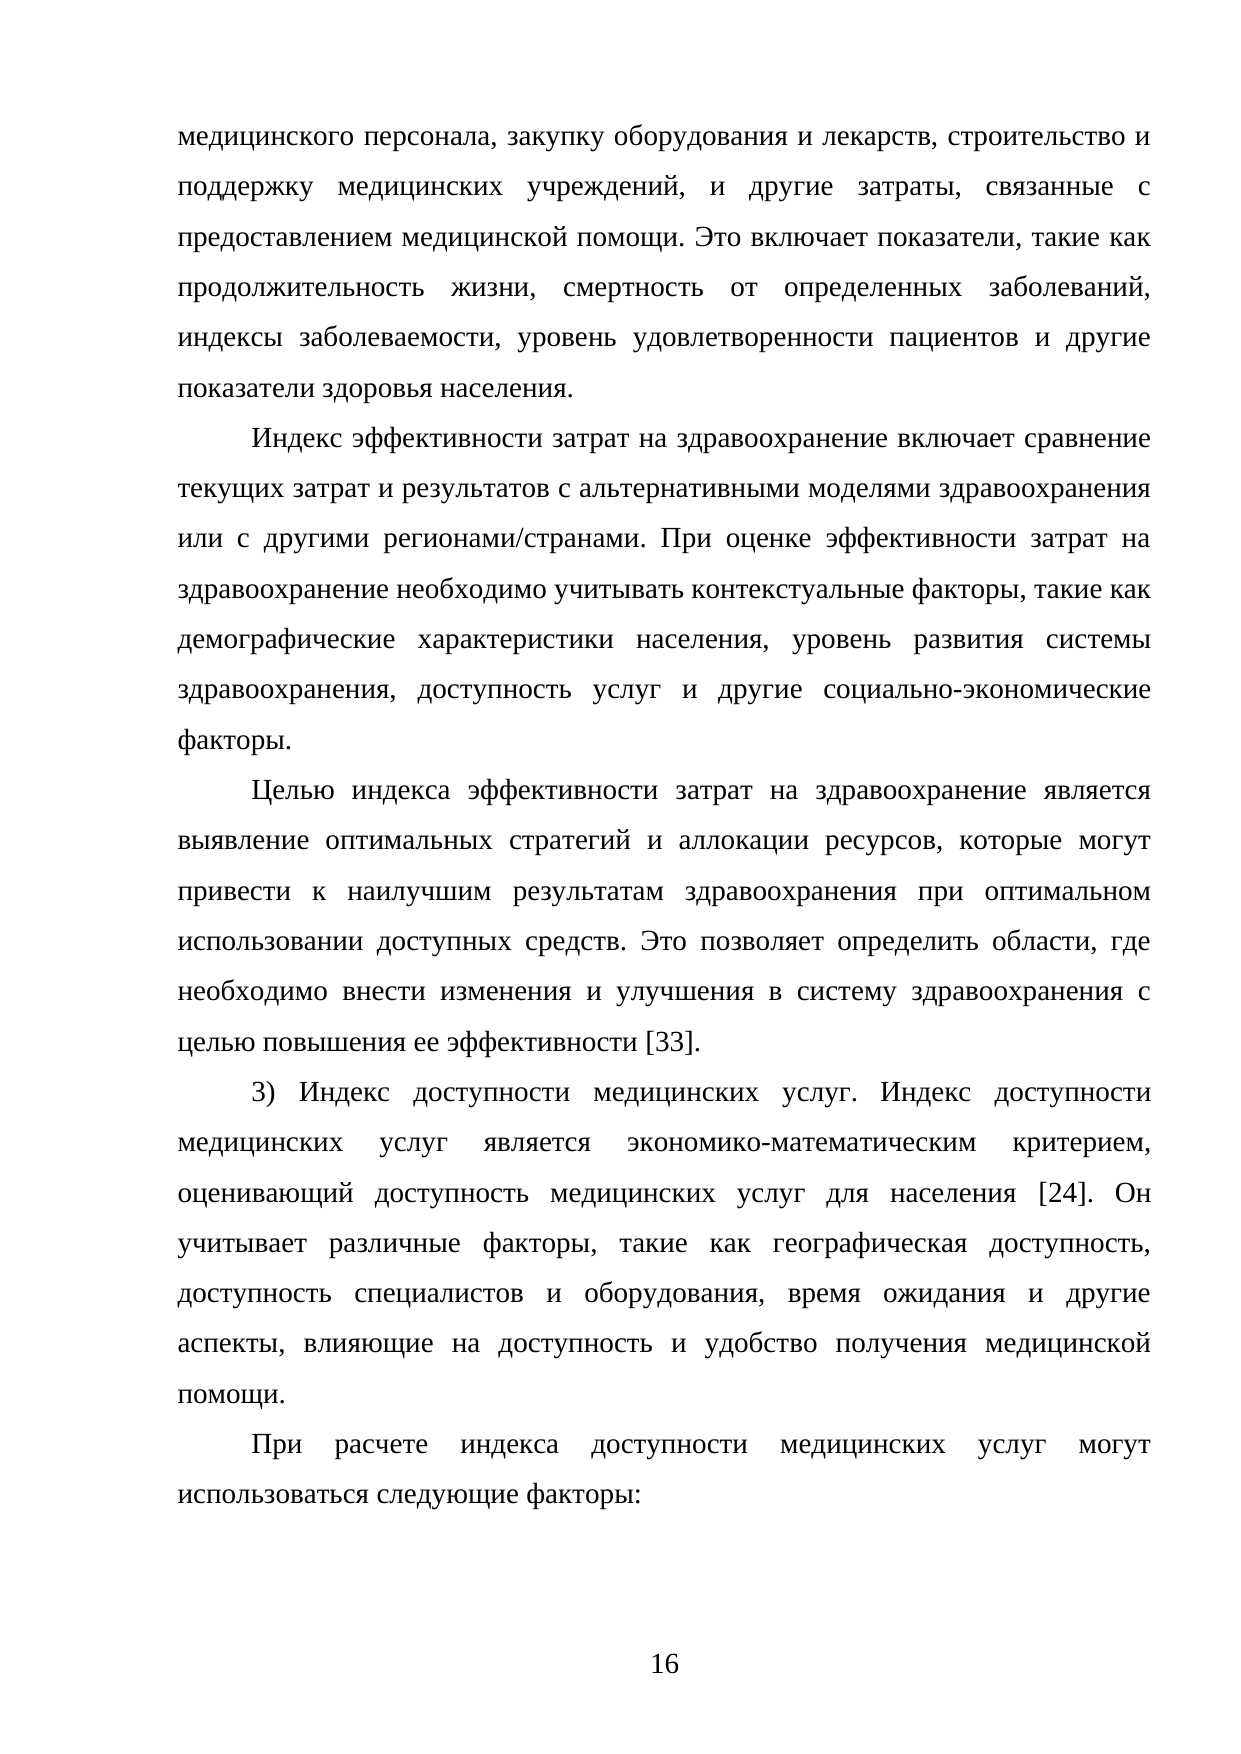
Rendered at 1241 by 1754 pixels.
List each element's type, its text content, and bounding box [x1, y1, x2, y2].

text Индекс эффективности затрат на здравоохранение включает сравнение текущих затрат и результатов с альтернативными моделями здравоохранения или с другими регионами/странами. При оценке эффективности затрат на здравоохранение необходимо учитывать контекстуальные факторы, такие как демографические характеристики населения, уровень развития системы здравоохранения, доступность услуг и другие социально-экономические факторы. [177, 420, 1152, 755]
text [177, 118, 1152, 403]
text Целью индекса эффективности затрат на здравоохранение является выявление оптимальных стратегий и аллокации ресурсов, которые могут привести к наилучшим результатам здравоохранения при оптимальном использовании доступных средств. Это позволяет определить области, где необходимо внести изменения и улучшения в систему здравоохранения с целью повышения ее эффективности [33]. [177, 772, 1152, 1057]
text 3) Индекс доступности медицинских услуг. Индекс доступности медицинских услуг является экономико-математическим критерием, оценивающий доступность медицинских услуг для населения [24]. Он учитывает различные факторы, такие как географическая доступность, доступность специалистов и оборудования, время ожидания и другие аспекты, влияющие на доступность и удобство получения медицинской помощи. [177, 1074, 1152, 1409]
text При расчете индекса доступности медицинских услуг могут использоваться следующие факторы: [177, 1426, 1152, 1510]
